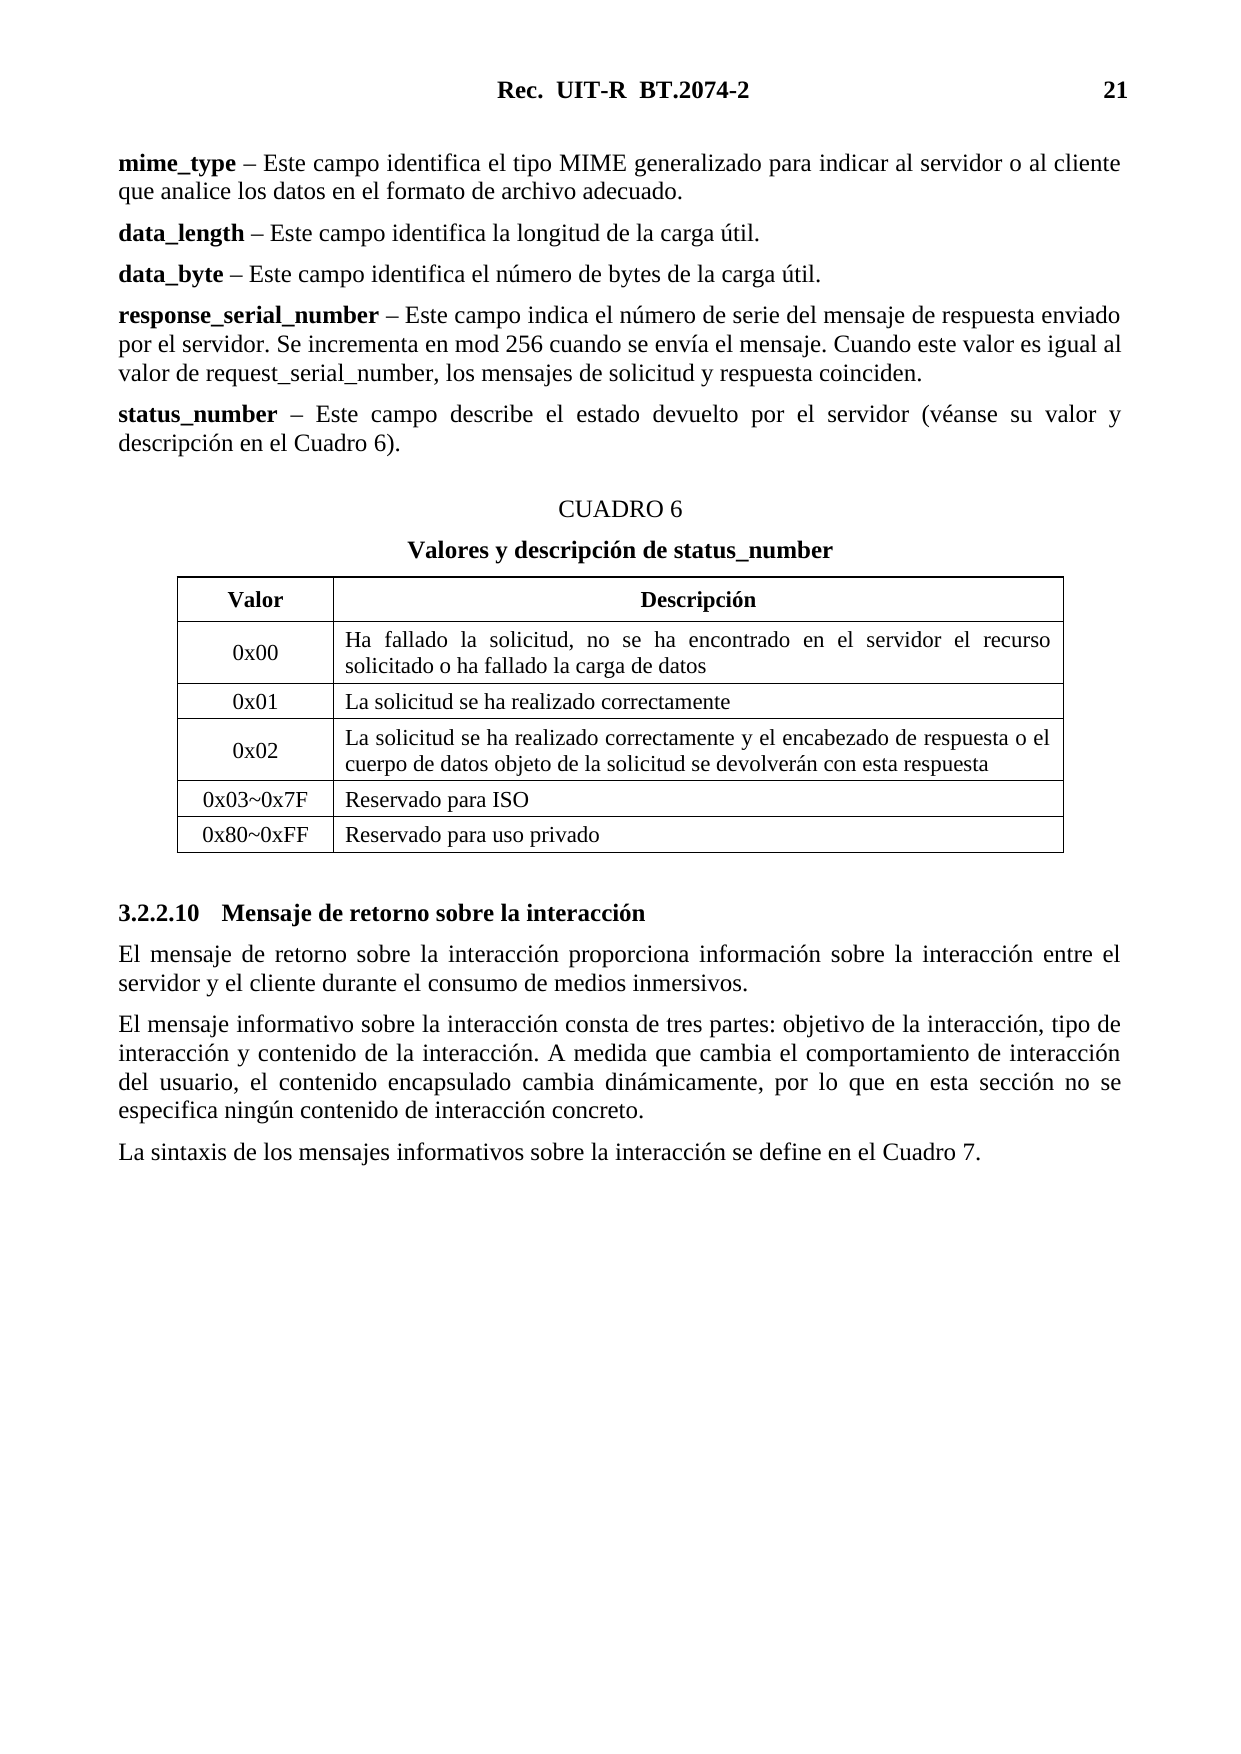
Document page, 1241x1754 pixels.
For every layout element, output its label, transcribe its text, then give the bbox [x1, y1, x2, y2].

table_header Descripción [334, 578, 1063, 621]
table_cell 0x80~0xFF [178, 817, 333, 852]
title Valores y descripción de status_number [118, 535, 1122, 564]
text El mensaje informativo sobre la interacción consta de tres partes: objetivo de la interacción, tipo de interacción y contenido de la interacción. A medida que cambia el comportamiento de interacción del usuario, el contenido encapsulado cambia dinámicamente, por lo que en esta sección no se especifica ningún contenido de interacción concreto. [118, 1009, 1122, 1124]
text El mensaje de retorno sobre la interacción proporciona información sobre la interacción entre el servidor y el cliente durante el consumo de medios inmersivos. [118, 939, 1122, 997]
table_cell 0x03~0x7F [178, 781, 333, 816]
text data_length – Este campo identifica la longitud de la carga útil. [118, 218, 1122, 246]
table_cell Ha fallado la solicitud, no se ha encontrado en el servidor el recurso solicitado o ha fallado la carga de datos [334, 622, 1063, 683]
table_cell 0x01 [178, 684, 333, 718]
text data_byte – Este campo identifica el número de bytes de la carga útil. [118, 259, 1122, 288]
text CUADRO 6 [118, 494, 1122, 523]
table_cell 0x00 [178, 622, 333, 683]
table_cell La solicitud se ha realizado correctamente [334, 684, 1063, 718]
table_header Valor [178, 578, 333, 621]
table_cell 0x02 [178, 719, 333, 780]
table_cell Reservado para ISO [334, 781, 1063, 816]
table_cell La solicitud se ha realizado correctamente y el encabezado de respuesta o el cuerpo de datos objeto de la solicitud se devolverán con esta respuesta [334, 719, 1063, 780]
text La sintaxis de los mensajes informativos sobre la interacción se define en el Cuadro 7. [118, 1137, 1122, 1165]
text response_serial_number – Este campo indica el número de serie del mensaje de respuesta enviado por el servidor. Se incrementa en mod 256 cuando se envía el mensaje. Cuando este valor es igual al valor de request_serial_number, los mensajes de solicitud y respuesta coinciden. [118, 300, 1122, 386]
text status_number – Este campo describe el estado devuelto por el servidor (véanse su valor y descripción en el Cuadro 6). [118, 399, 1122, 456]
table_cell Reservado para uso privado [334, 817, 1063, 852]
text mime_type – Este campo identifica el tipo MIME generalizado para indicar al servidor o al cliente que analice los datos en el formato de archivo adecuado. [118, 148, 1122, 205]
subtitle 3.2.2.10 Mensaje de retorno sobre la interacción [118, 898, 1122, 927]
